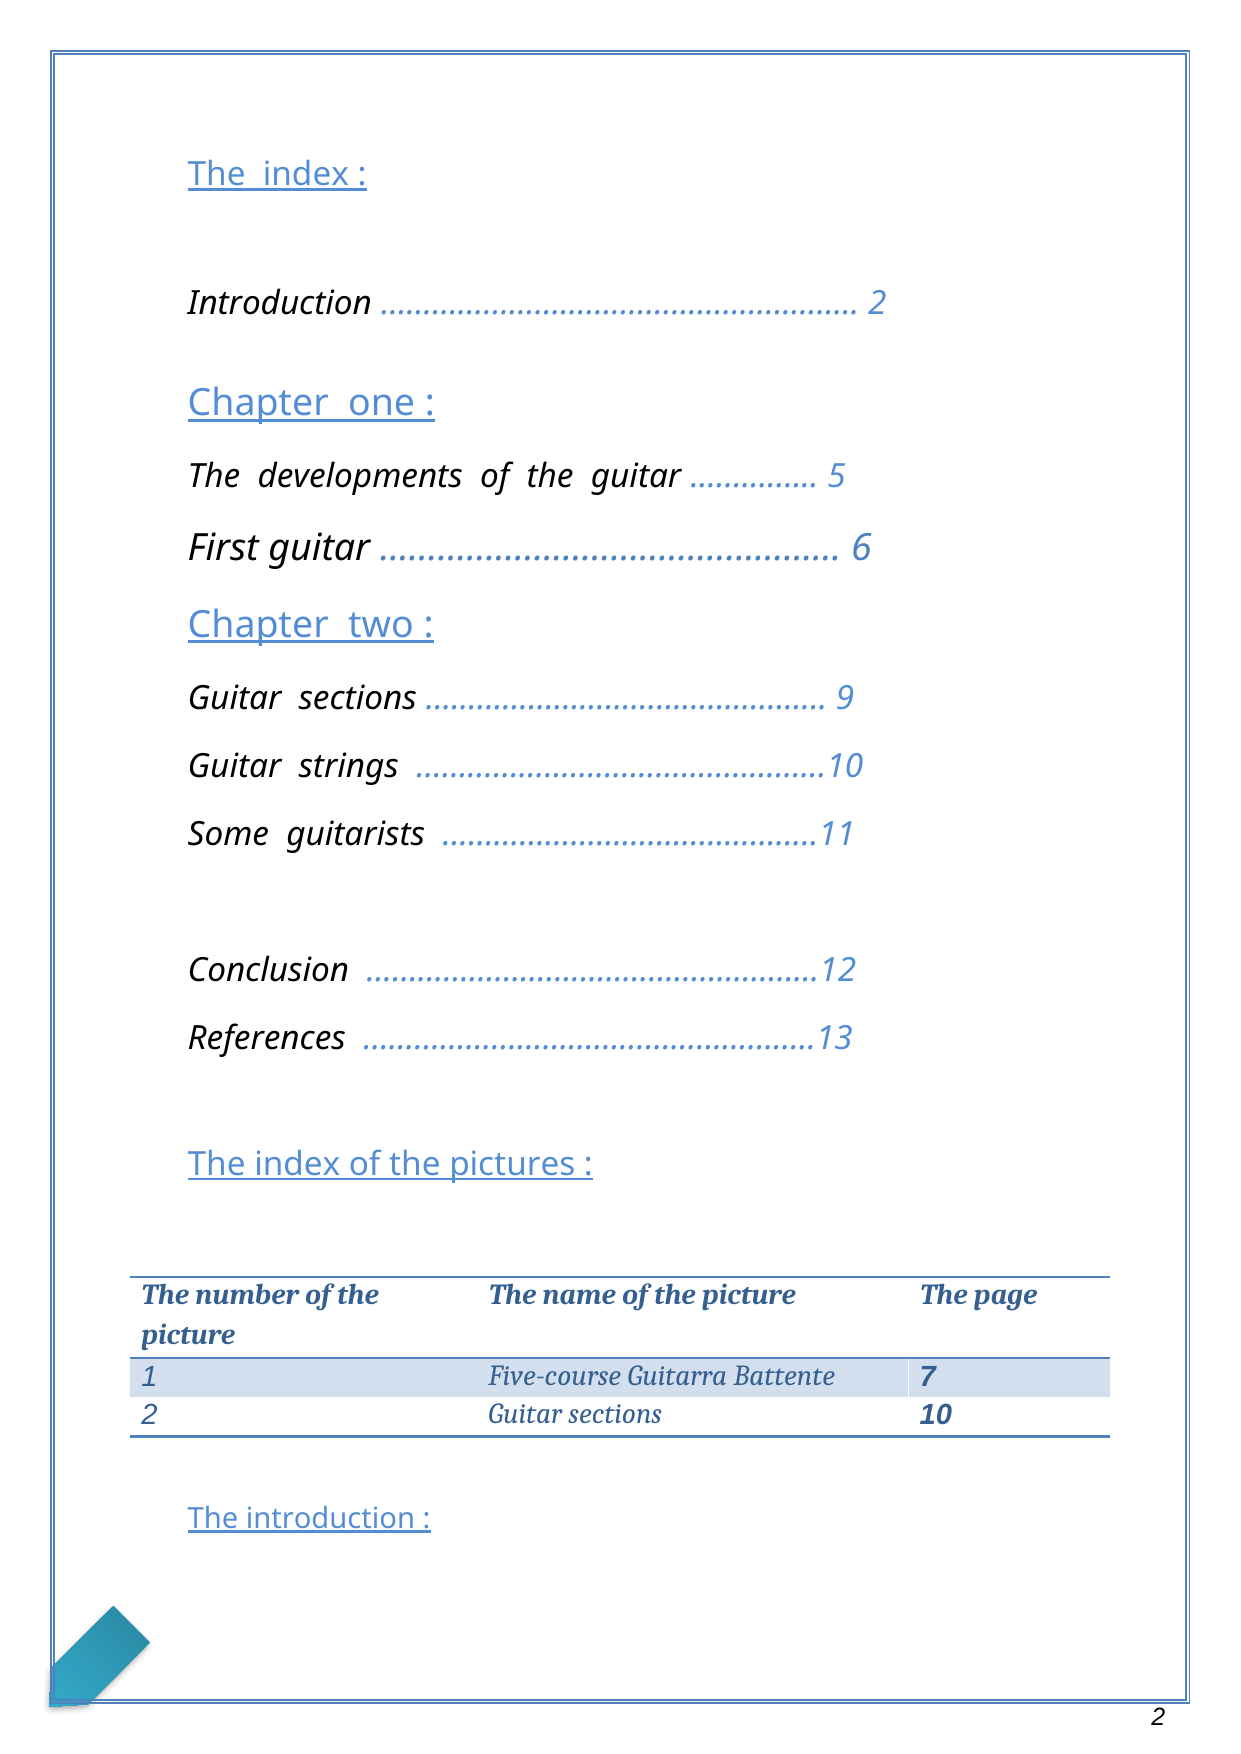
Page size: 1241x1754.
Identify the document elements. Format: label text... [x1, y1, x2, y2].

text First guitar ………………………………………… 6 [187, 520, 1053, 571]
text The developments of the guitar .………….. 5 [187, 452, 1053, 498]
table_cell 2 [130, 1397, 477, 1435]
text The index of the pictures : [187, 1140, 1053, 1185]
table_cell 1 [130, 1359, 477, 1397]
table_cell 10 [909, 1397, 1110, 1435]
text Guitar sections ……………………………………….. 9 [187, 673, 1053, 719]
text Conclusion ……………………...……………………..12 [187, 946, 1053, 991]
table_header The name of the picture [477, 1278, 908, 1357]
table_cell Five-course Guitarra Battente [477, 1359, 908, 1397]
table_header The number of the picture [130, 1278, 477, 1357]
text Introduction …………………………………………….…. 2 [187, 279, 1053, 324]
text Some guitarists ……………………………………..11 [187, 810, 1053, 855]
table_cell Guitar sections [477, 1397, 908, 1435]
table_cell 7 [909, 1359, 1110, 1397]
text References ……………………………………………..13 [187, 1014, 1053, 1059]
text Guitar strings …………………………………….…..10 [187, 742, 1053, 787]
text The introduction : [187, 1497, 1053, 1537]
table_header The page [909, 1278, 1110, 1357]
text The index : [187, 150, 1053, 195]
text Chapter one : [187, 376, 1053, 427]
text Chapter two : [187, 597, 1053, 648]
